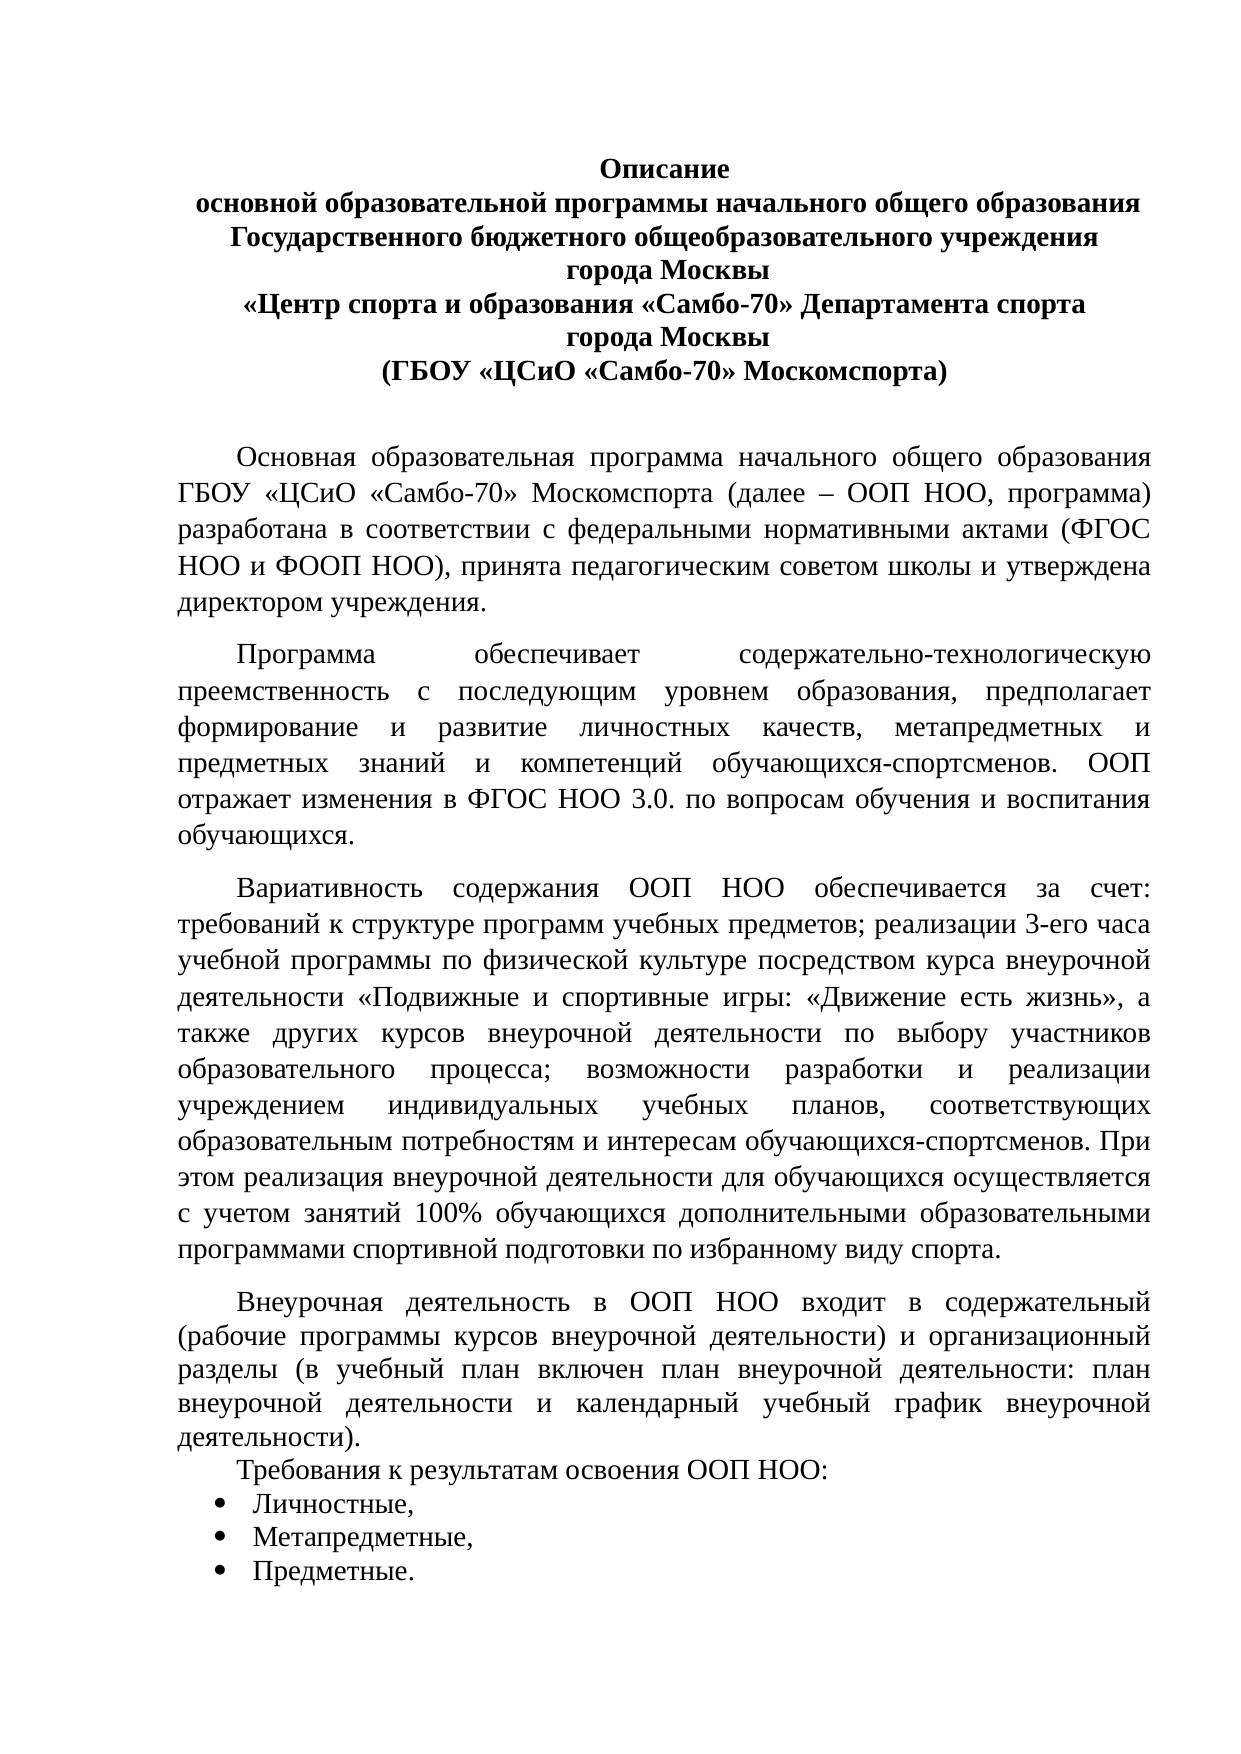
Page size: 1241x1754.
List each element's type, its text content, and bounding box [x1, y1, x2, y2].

list Метапредметные, [215, 1519, 1152, 1553]
text города Москвы [177, 319, 1152, 353]
text Внеурочная деятельность в ООП НОО входит в содержательный (рабочие программы курсов внеурочной деятельности) и организационный разделы (в учебный план включен план внеурочной деятельности: план внеурочной деятельности и календарный учебный график внеурочной деятельности). [177, 1284, 1152, 1452]
text Программа обеспечивает содержательно-технологическую преемственность с последующим уровнем образования, предполагает формирование и развитие личностных качеств, метапредметных и предметных знаний и компетенций обучающихся-спортсменов. ООП отражает изменения в ФГОС НОО 3.0. по вопросам обучения и воспитания обучающихся. [177, 637, 1152, 851]
text Описание [177, 152, 1152, 185]
text Вариативность содержания ООП НОО обеспечивается за счет: требований к структуре программ учебных предметов; реализации 3-его часа учебной программы по физической культуре посредством курса внеурочной деятельности «Подвижные и спортивные игры: «Движение есть жизнь», а также других курсов внеурочной деятельности по выбору участников образовательного процесса; возможности разработки и реализации учреждением индивидуальных учебных планов, соответствующих образовательным потребностям и интересам обучающихся-спортсменов. При этом реализация внеурочной деятельности для обучающихся осуществляется с учетом занятий 100% обучающихся дополнительными образовательными программами спортивной подготовки по избранному виду спорта. [177, 870, 1152, 1265]
text Требования к результатам освоения ООП НОО: [177, 1452, 1152, 1486]
list Предметные. [215, 1553, 1152, 1587]
list Личностные, [215, 1486, 1152, 1519]
text (ГБОУ «ЦСиО «Самбо-70» Москомспорта) [177, 353, 1152, 386]
text Основная образовательная программа начального общего образования ГБОУ «ЦСиО «Самбо-70» Москомспорта (далее – ООП НОО, программа) разработана в соответствии с федеральными нормативными актами (ФГОС НОО и ФООП НОО), принята педагогическим советом школы и утверждена директором учреждения. [177, 439, 1152, 617]
text «Центр спорта и образования «Самбо-70» Департамента спорта [177, 286, 1152, 319]
text основной образовательной программы начального общего образования Государственного бюджетного общеобразовательного учреждения [177, 185, 1152, 252]
text города Москвы [177, 252, 1152, 286]
